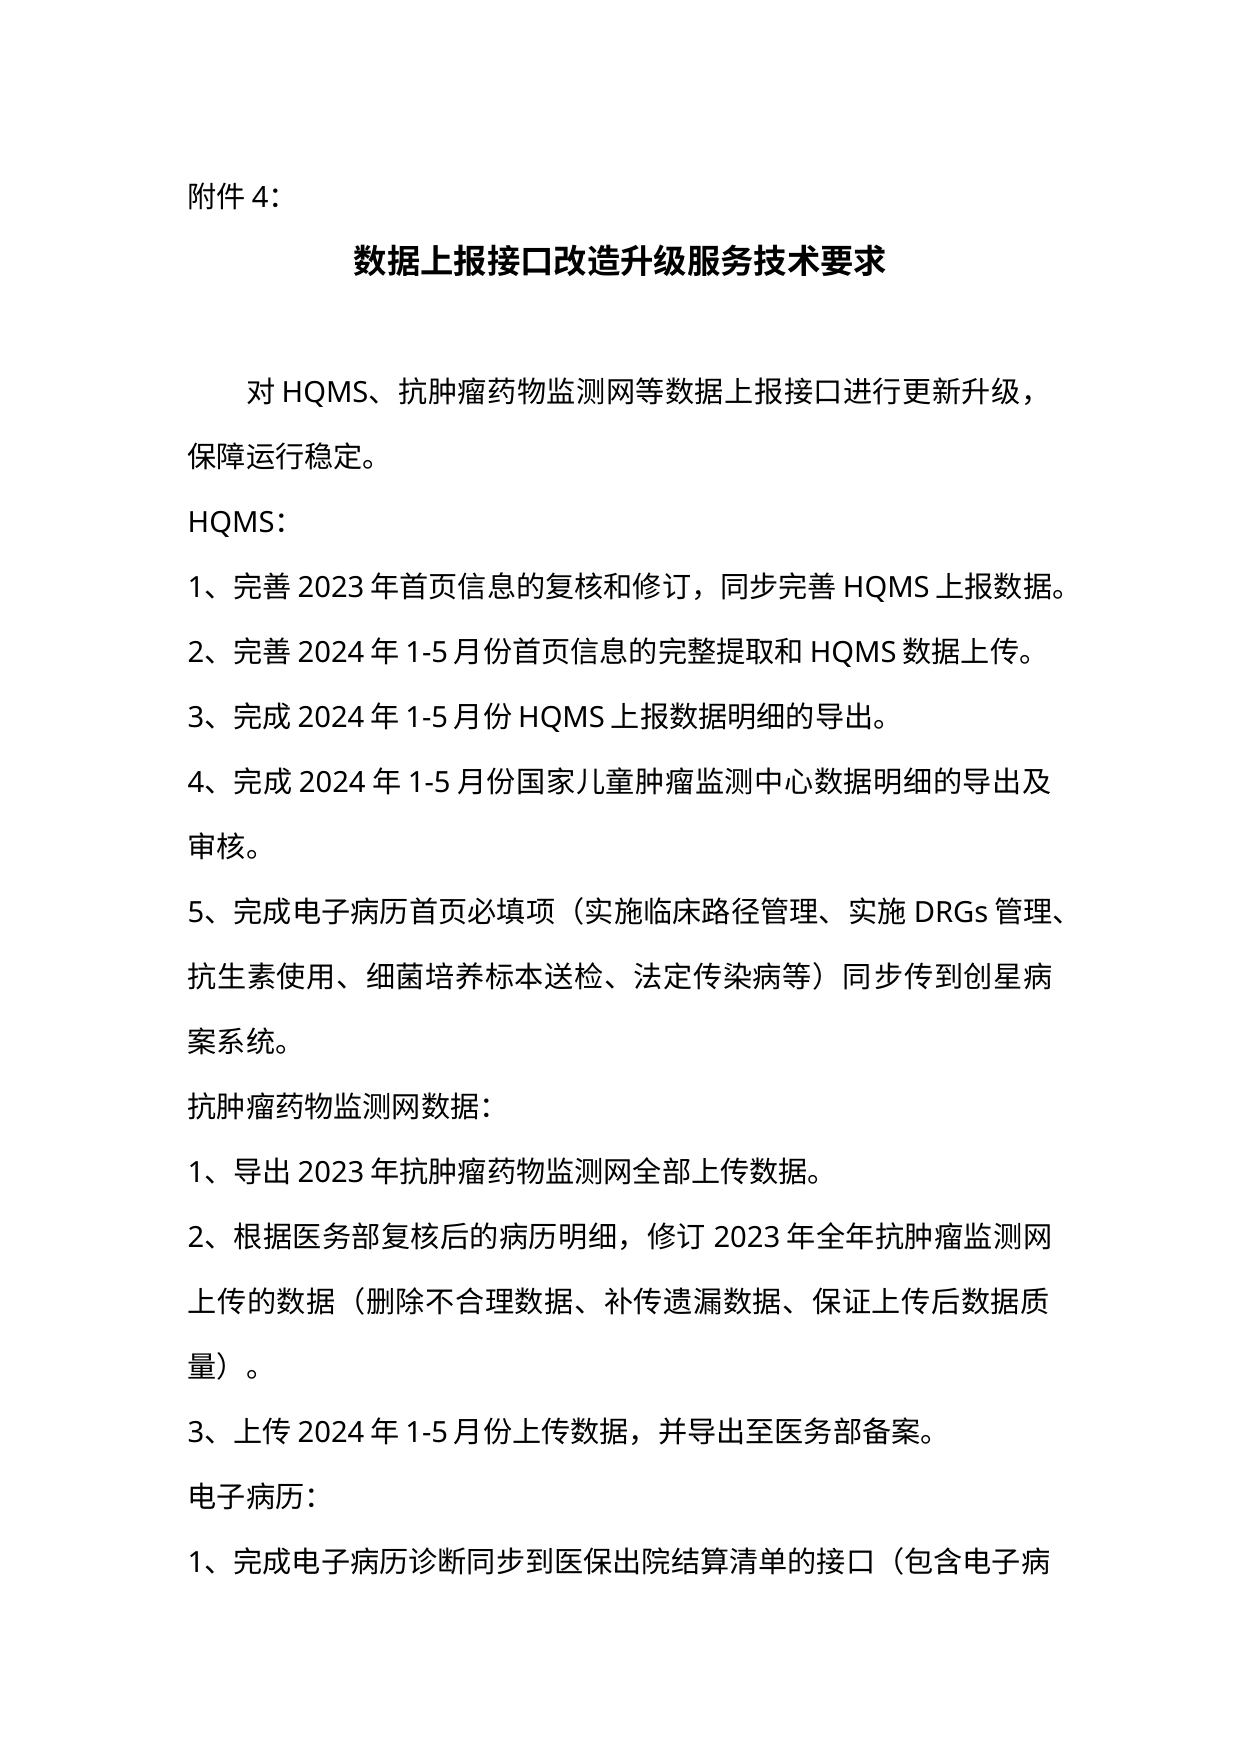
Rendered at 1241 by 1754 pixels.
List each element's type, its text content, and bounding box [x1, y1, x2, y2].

list 上传2024年1-5月份上传数据，并导出至医务部备案。 [187, 1397, 1053, 1462]
text HQMS： [187, 487, 1053, 552]
text 数据上报接口改造升级服务技术要求 [187, 227, 1053, 292]
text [187, 1527, 1053, 1592]
text 附件4： [187, 162, 1053, 227]
list 完成电子病历首页必填项（实施临床路径管理、实施DRGs管理、抗生素使用、细菌培养标本送检、法定传染病等）同步传到创星病案系统。 [187, 877, 1053, 1072]
list 完善2024年1-5月份首页信息的完整提取和HQMS数据上传。 [187, 617, 1053, 682]
text 对HQMS、抗肿瘤药物监测网等数据上报接口进行更新升级，保障运行稳定。 [187, 357, 1053, 487]
list 根据医务部复核后的病历明细，修订2023年全年抗肿瘤监测网上传的数据（删除不合理数据、补传遗漏数据、保证上传后数据质量）。 [187, 1202, 1053, 1397]
list 完善2023年首页信息的复核和修订，同步完善HQMS上报数据。 [187, 552, 1053, 617]
list 完成2024年1-5月份HQMS上报数据明细的导出。 [187, 682, 1053, 747]
list 完成2024年1-5月份国家儿童肿瘤监测中心数据明细的导出及审核。 [187, 747, 1053, 877]
list 导出2023年抗肿瘤药物监测网全部上传数据。 [187, 1137, 1053, 1202]
text 抗肿瘤药物监测网数据： [187, 1072, 1053, 1137]
text 电子病历： [187, 1462, 1053, 1527]
